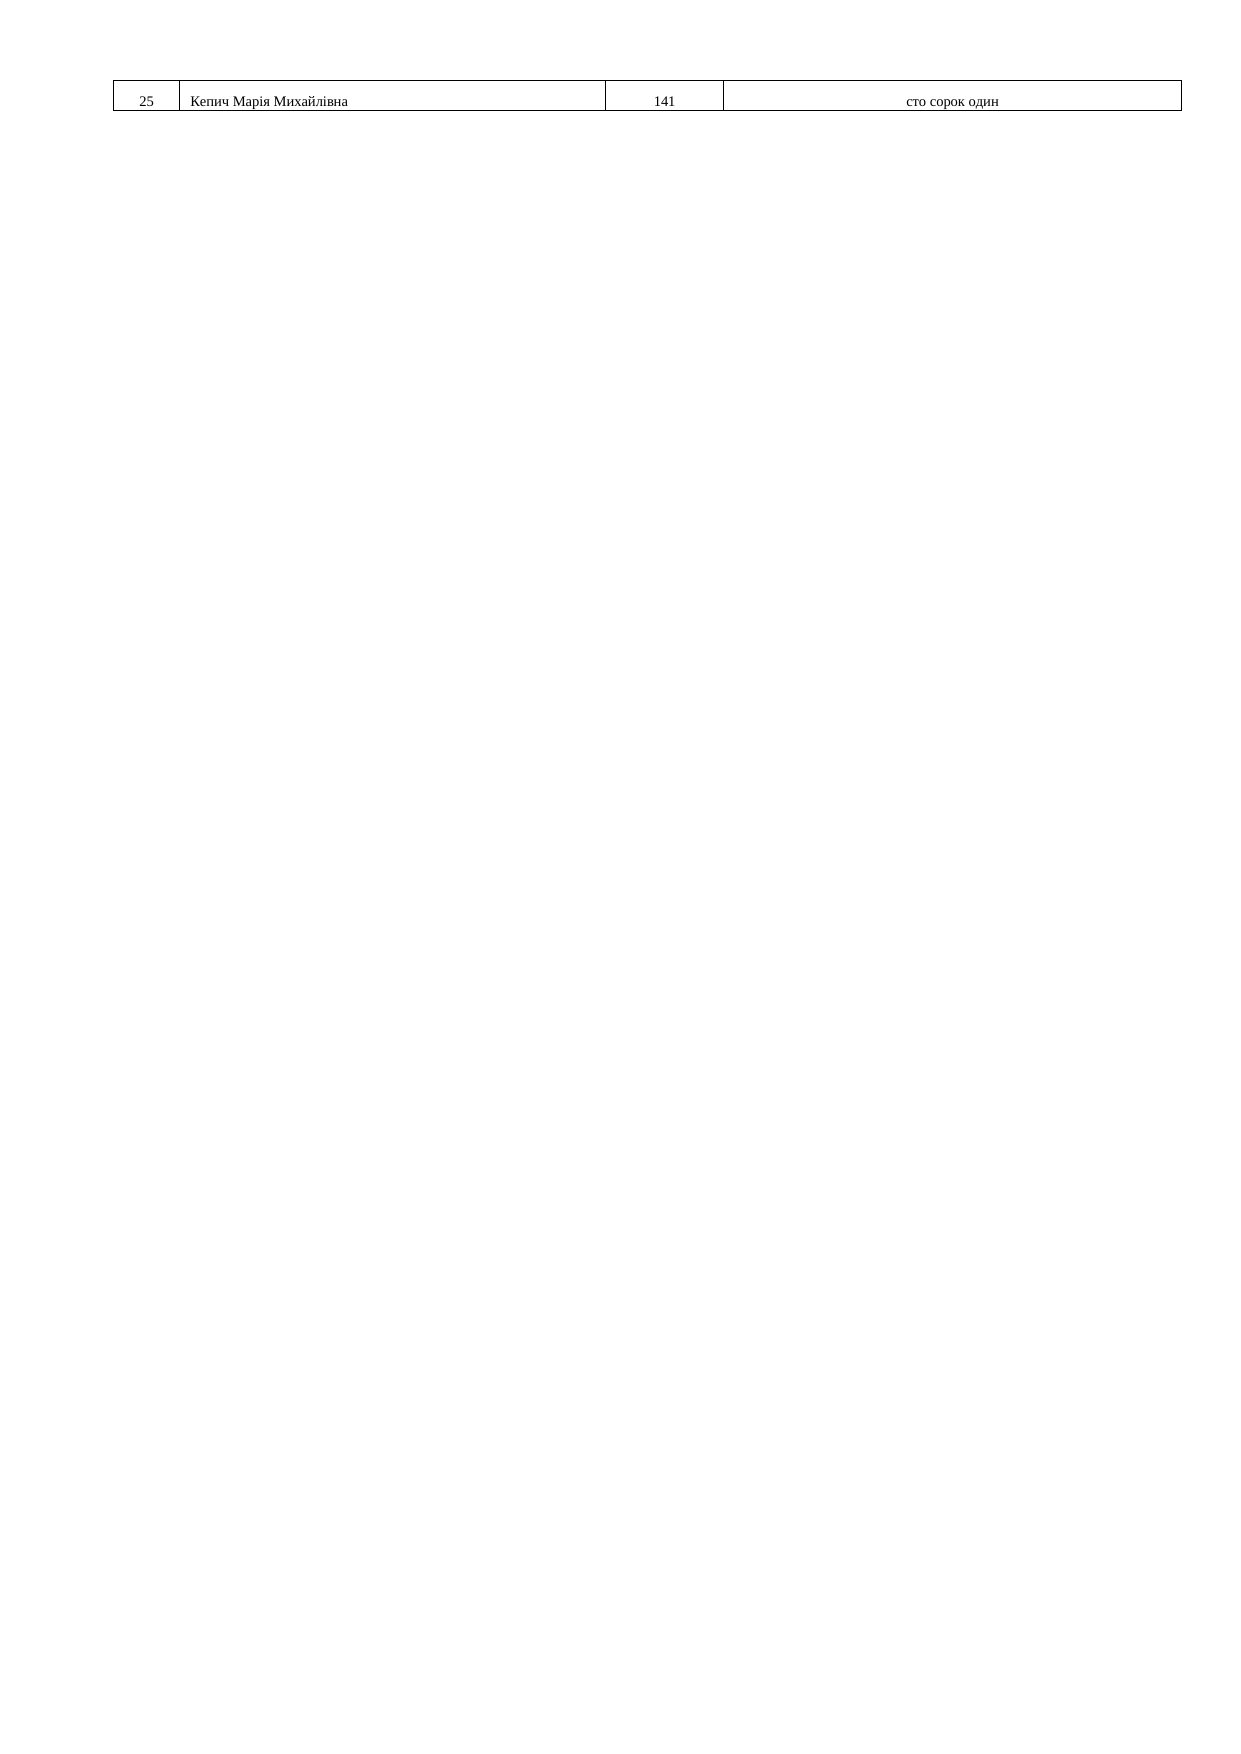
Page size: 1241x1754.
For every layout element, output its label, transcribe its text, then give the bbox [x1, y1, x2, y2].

table_cell сто сорок один [724, 81, 1181, 109]
table_cell 25 [114, 81, 179, 109]
table_cell Кепич Марія Михайлівна [180, 81, 605, 109]
table_cell 141 [606, 81, 723, 109]
